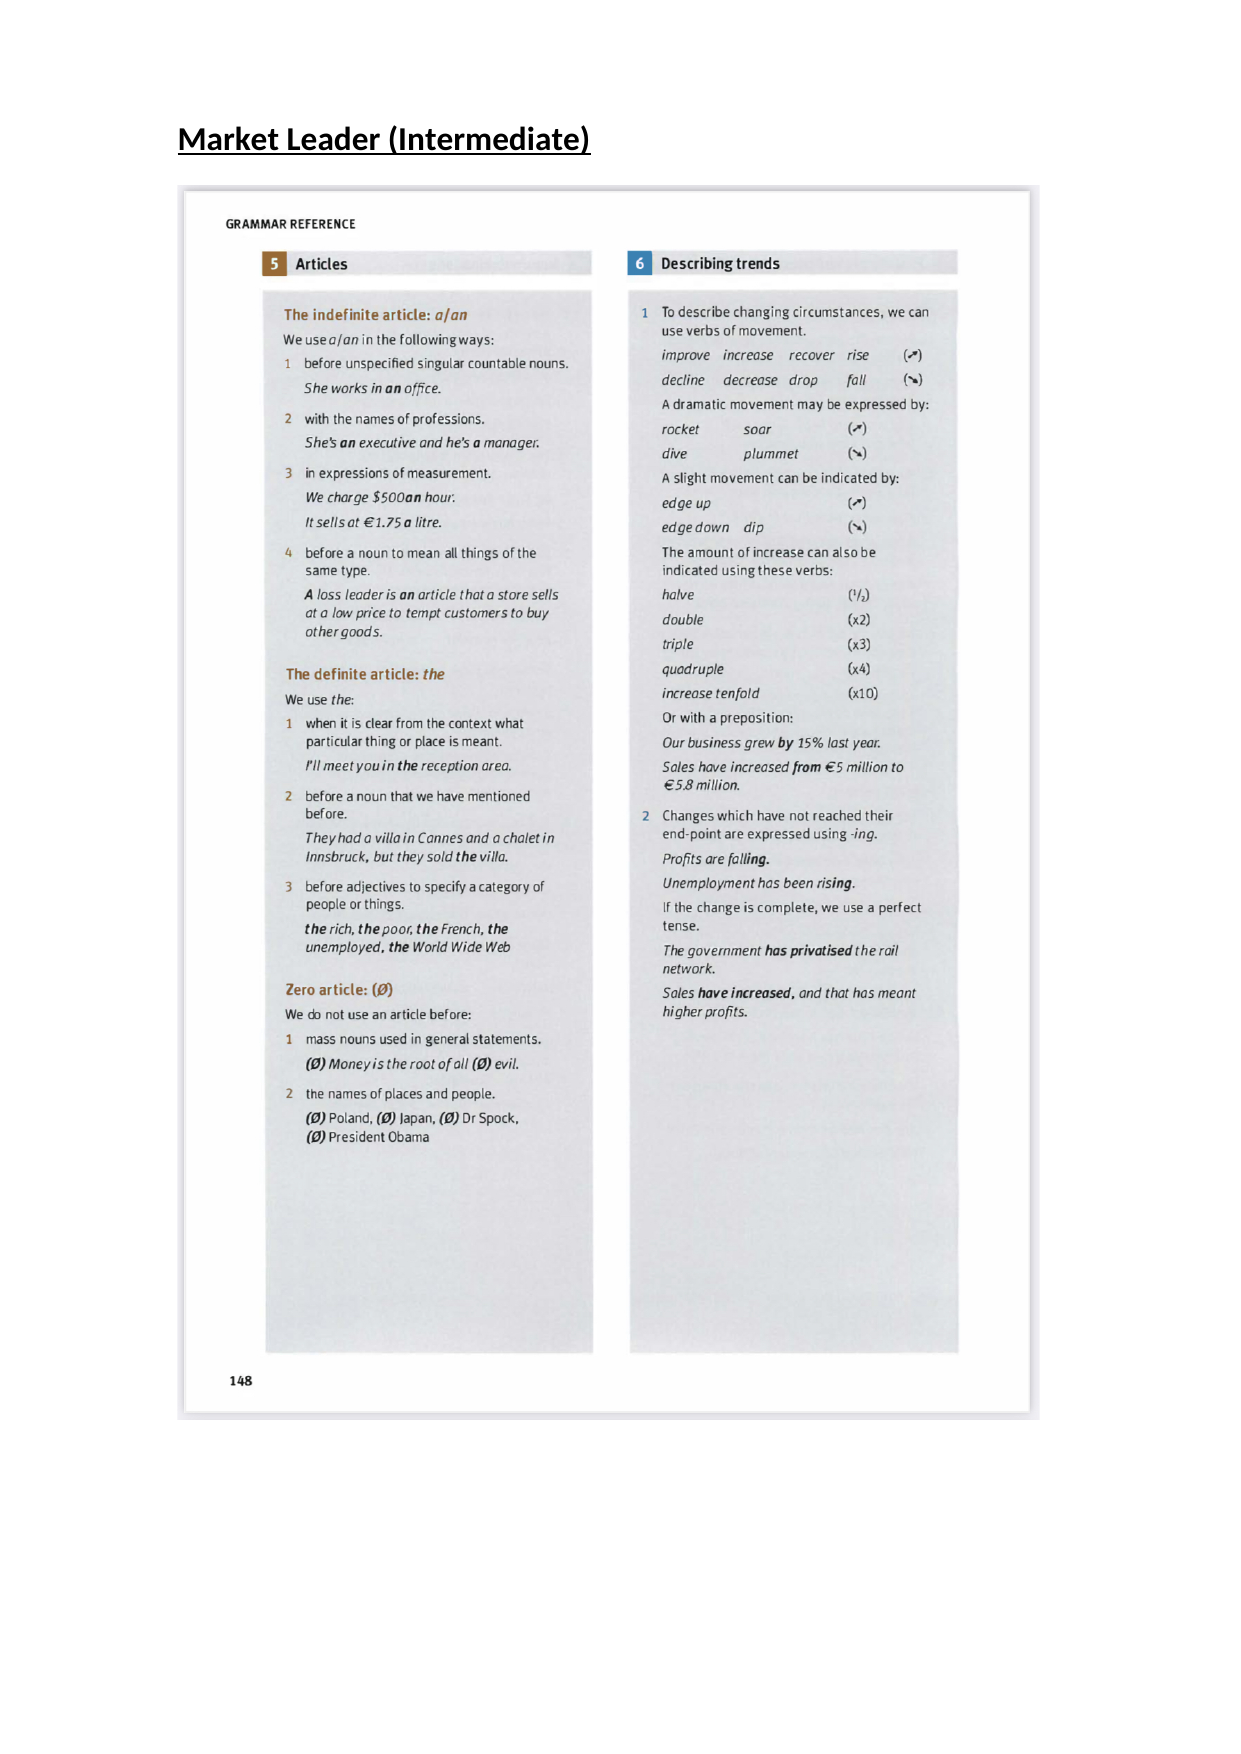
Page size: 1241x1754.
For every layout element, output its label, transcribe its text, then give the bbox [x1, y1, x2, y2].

text Market Leader (Intermediate) [177, 118, 1152, 159]
picture [177, 185, 1040, 1420]
